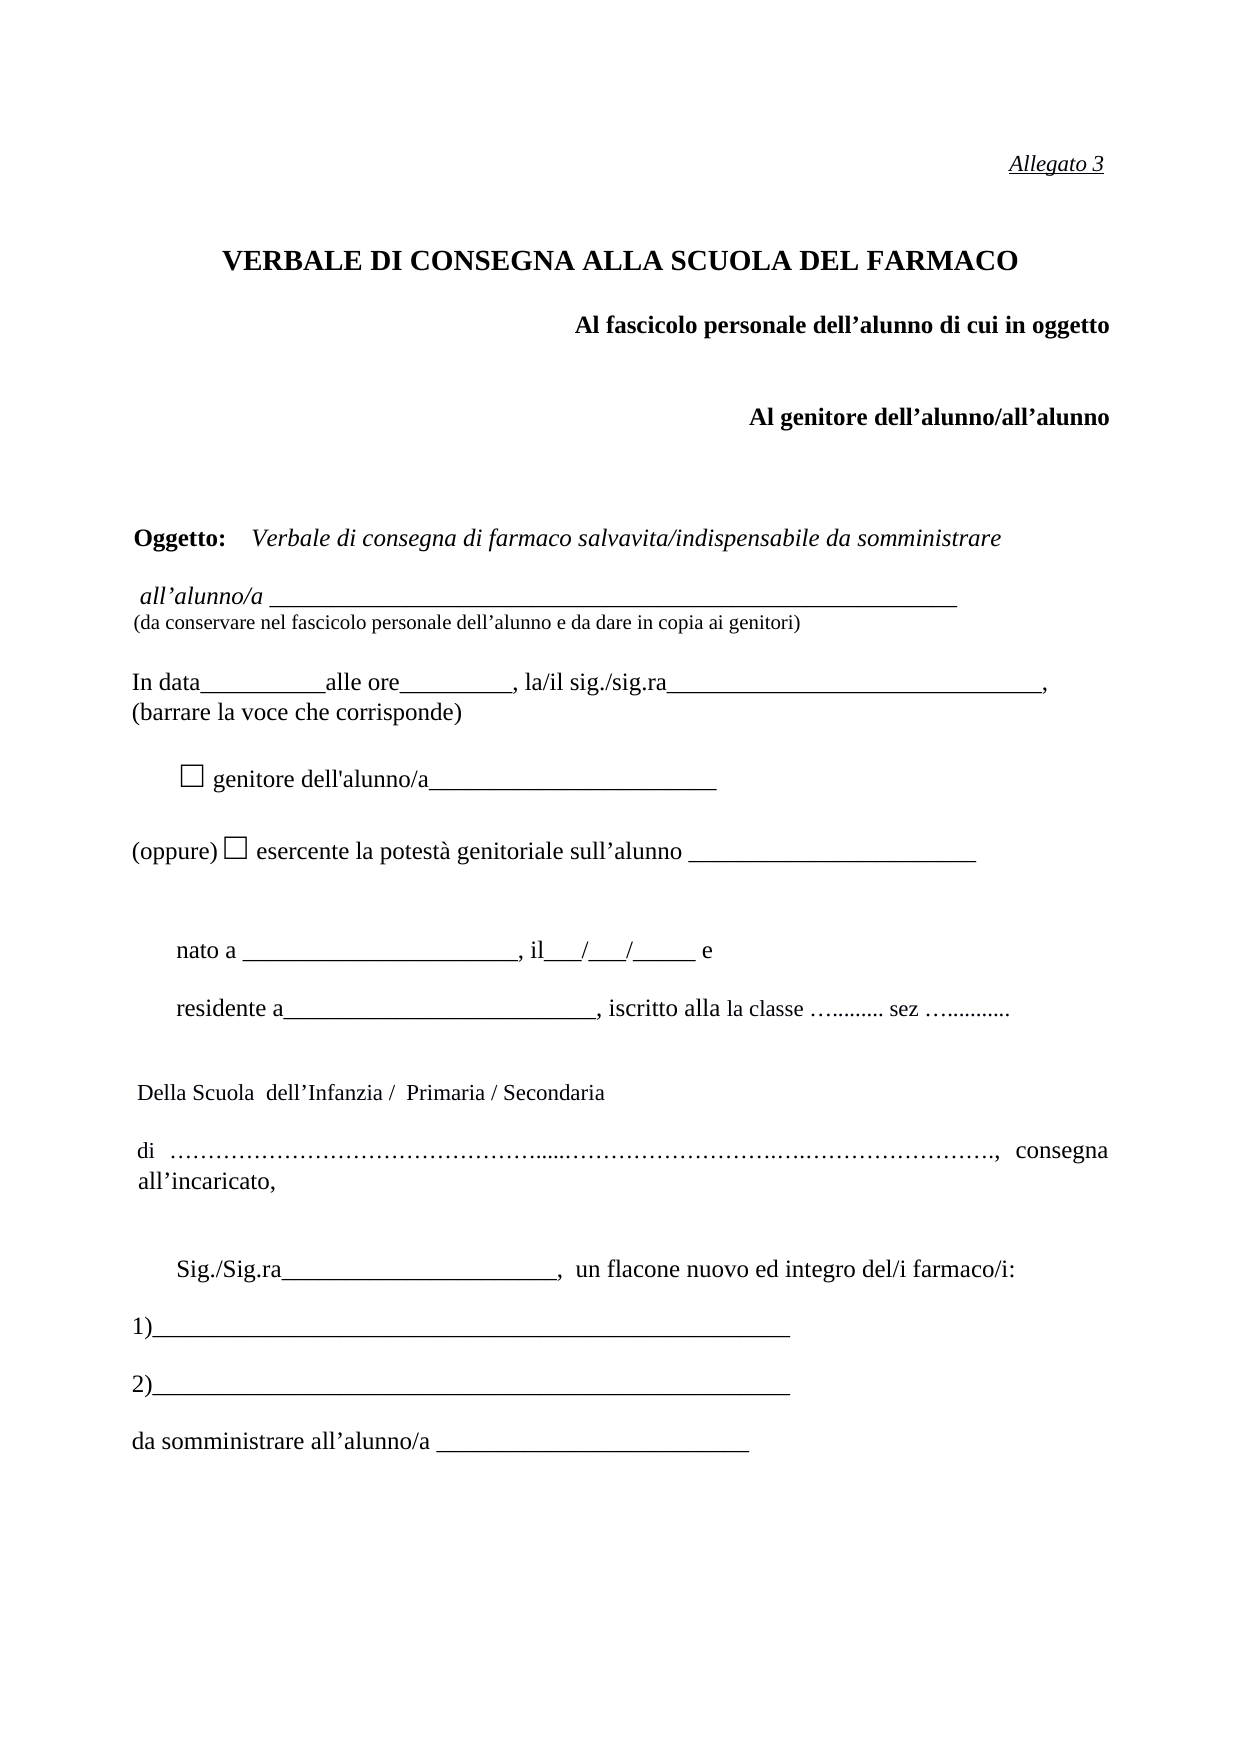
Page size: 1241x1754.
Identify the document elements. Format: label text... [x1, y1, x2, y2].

text all’alunno/a _______________________________________________________ [133, 581, 1108, 610]
text Allegato 3 [133, 150, 1106, 176]
text Della Scuola dell’Infanzia / Primaria / Secondaria [137, 1079, 1108, 1105]
text 1)___________________________________________________ [132, 1311, 1108, 1340]
text da somministrare all’alunno/a _________________________ [132, 1426, 1108, 1455]
text residente a_________________________, iscritto alla la classe …......... sez …........... [132, 993, 1108, 1022]
text nato a ______________________, il___/___/_____ e [132, 936, 1108, 964]
text (barrare la voce che corrisponde) [132, 697, 1108, 726]
text Al fascicolo personale dell’alunno di cui in oggetto [133, 310, 1110, 339]
text In data__________alle ore_________, la/il sig./sig.ra______________________________, [132, 667, 1108, 696]
text Oggetto: Verbale di consegna di farmaco salvavita/indispensabile da somministrare [133, 523, 1108, 552]
subtitle VERBALE DI CONSEGNA ALLA SCUOLA DEL FARMACO [133, 243, 1108, 277]
text 2)___________________________________________________ [132, 1369, 1108, 1397]
text Al genitore dell’alunno/all’alunno [133, 402, 1110, 431]
text □ genitore dell'alunno/a_______________________ [181, 752, 1108, 796]
text (oppure) □ esercente la potestà genitoriale sull’alunno _______________________ [132, 825, 1108, 868]
text (da conservare nel fascicolo personale dell’alunno e da dare in copia ai genitori) [133, 610, 1108, 634]
text di ………………………………………….....……………………….….……………………., consegna all’incaricato, [137, 1135, 1108, 1194]
text Sig./Sig.ra______________________, un flacone nuovo ed integro del/i farmaco/i: [132, 1254, 1108, 1283]
